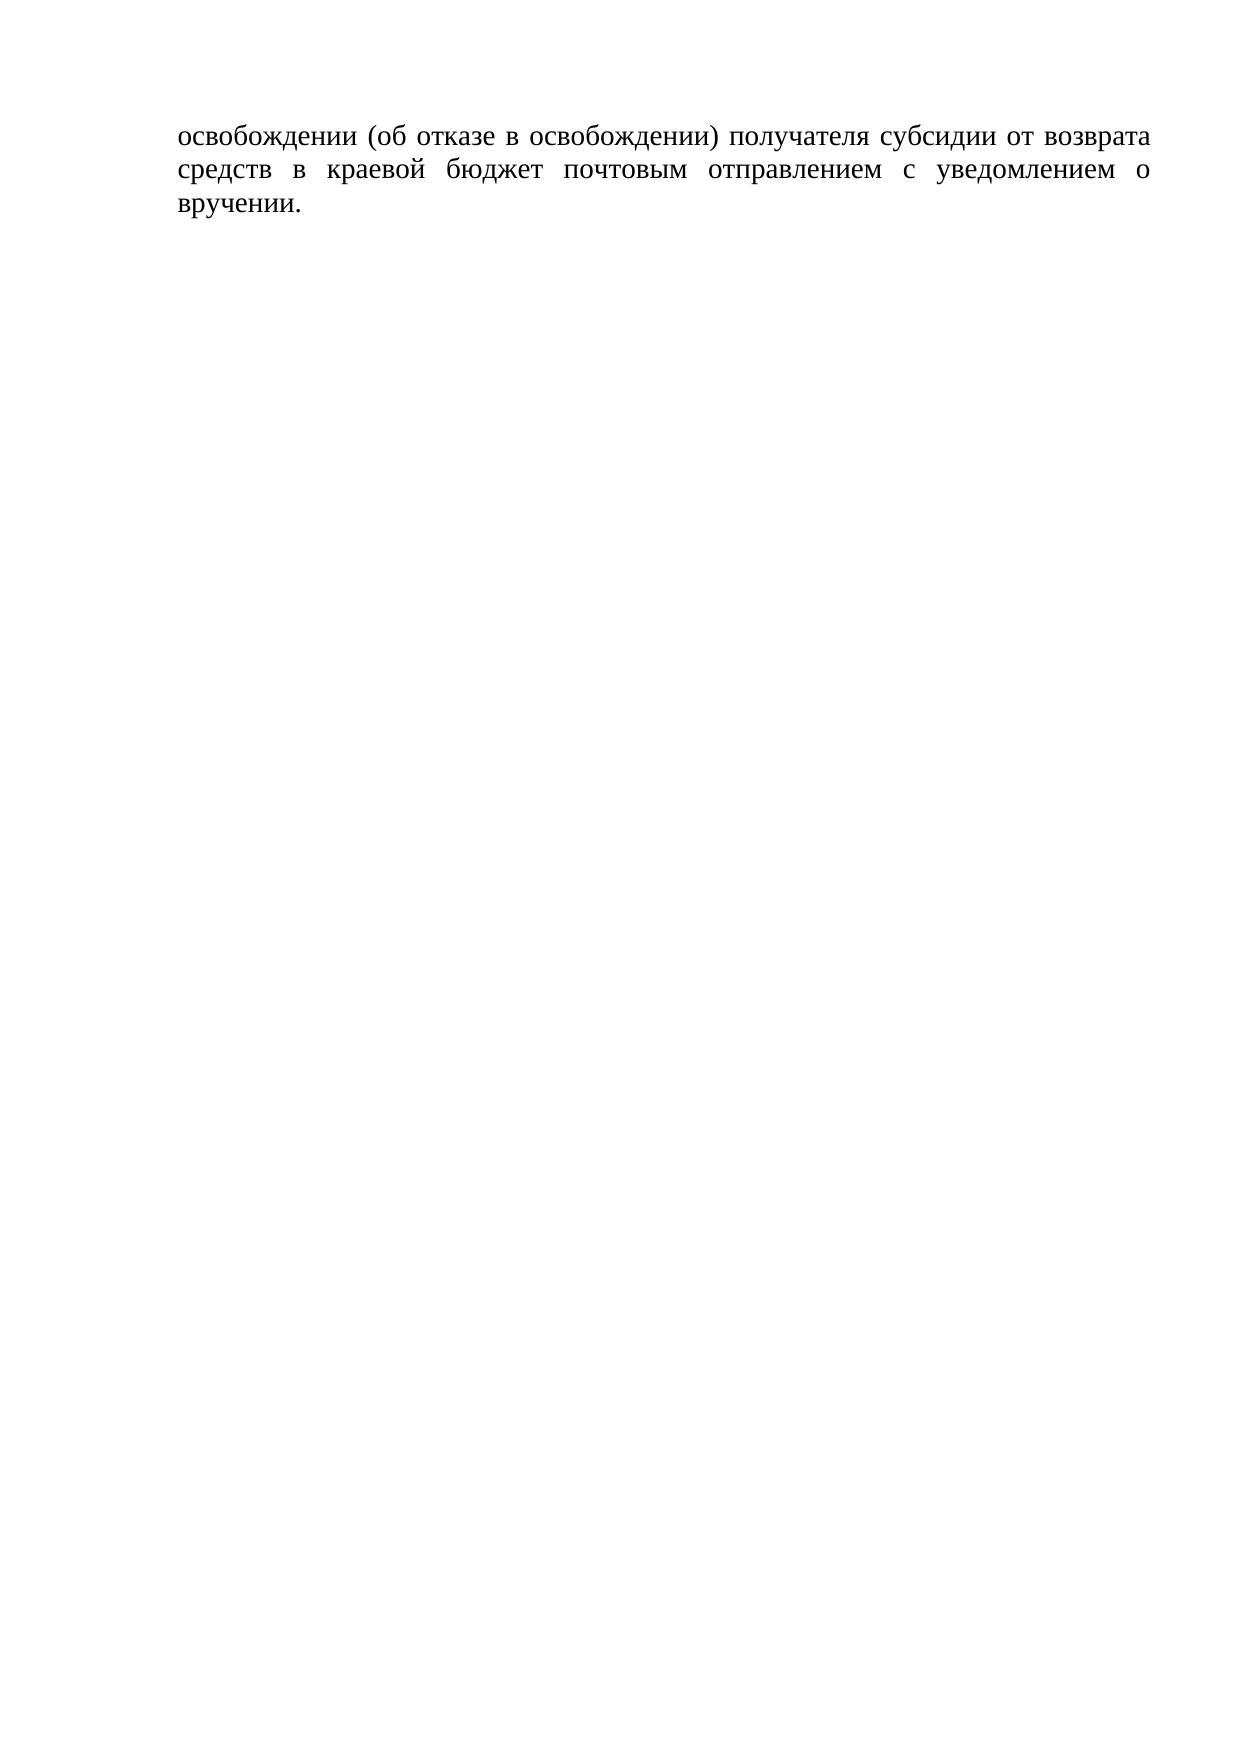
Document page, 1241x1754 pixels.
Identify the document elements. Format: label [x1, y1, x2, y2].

text [177, 118, 1152, 219]
